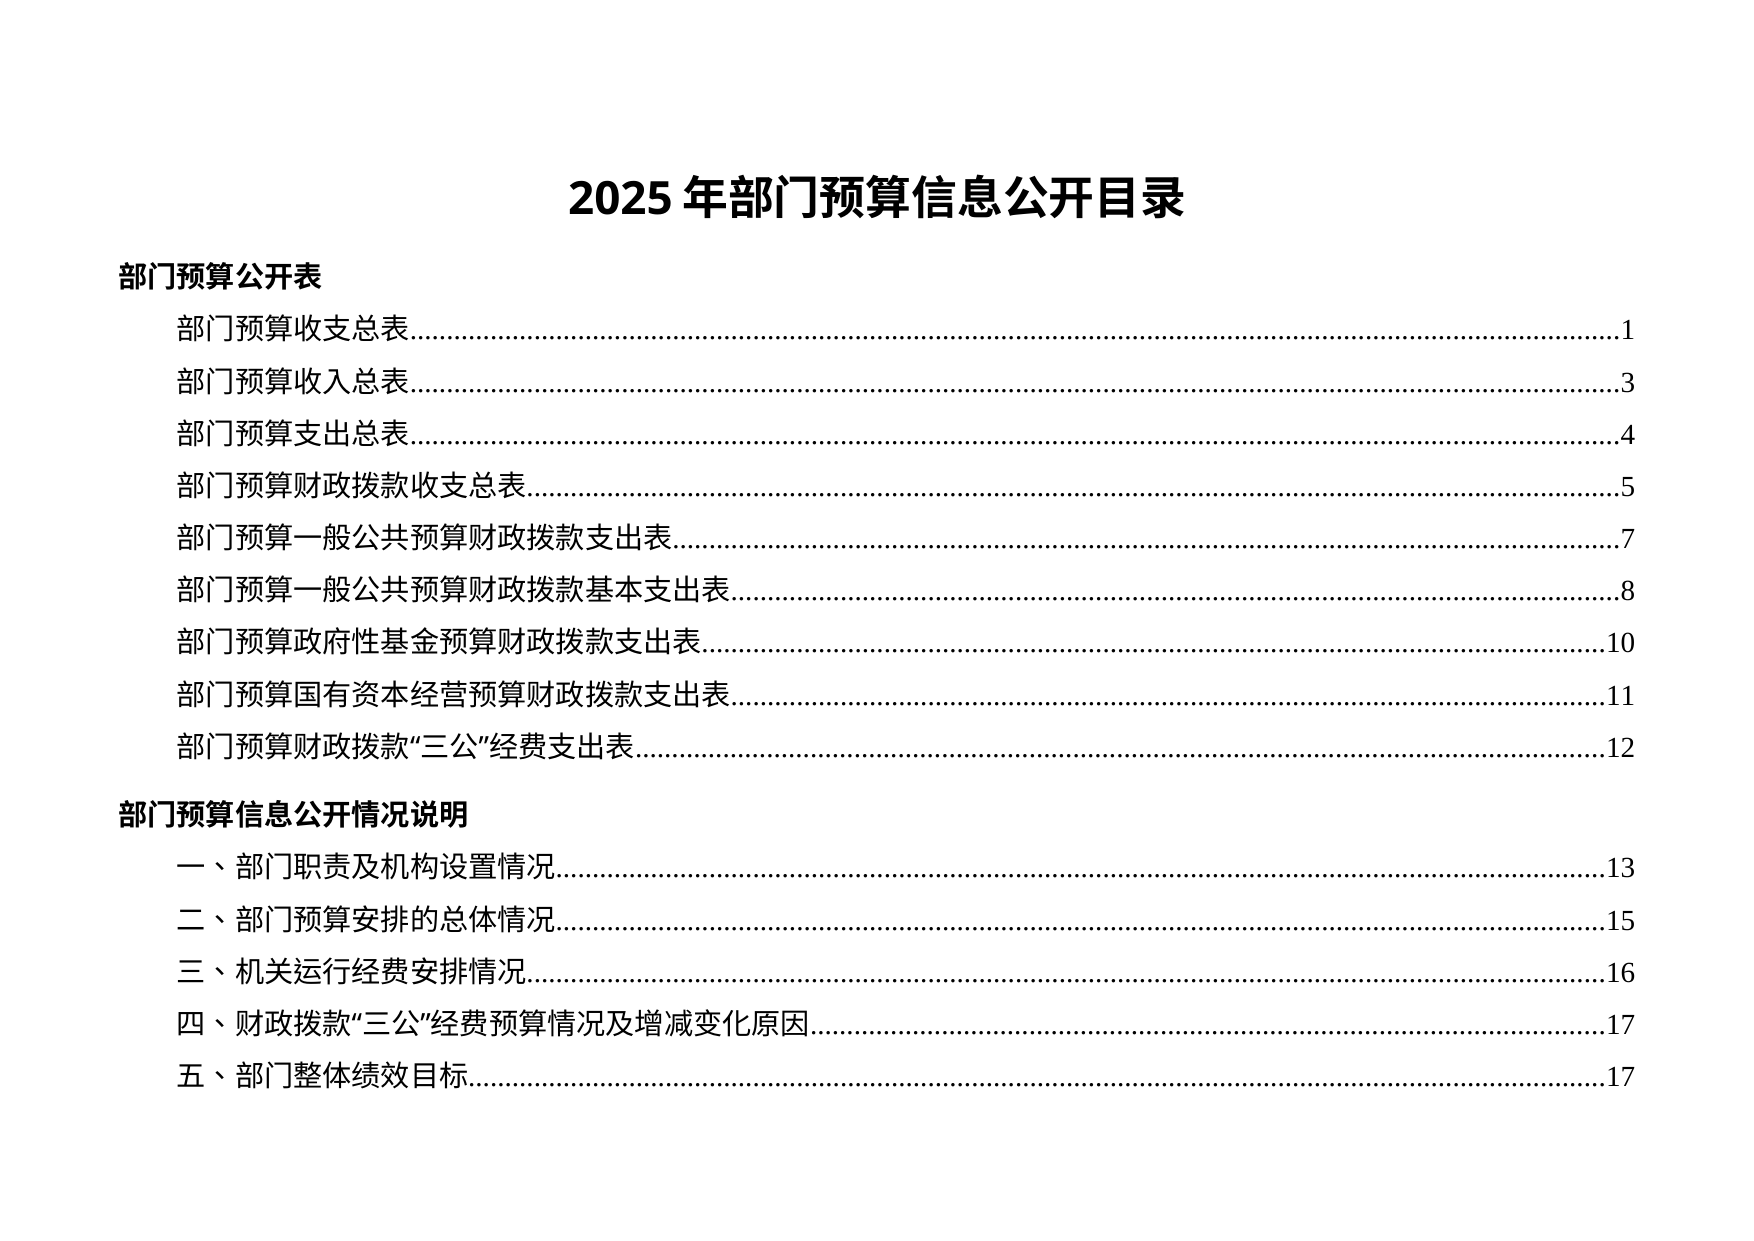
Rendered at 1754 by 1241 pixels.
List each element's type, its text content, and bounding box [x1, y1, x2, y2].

text 部门预算收支总表 1 [118, 309, 1636, 348]
text 部门预算公开表 [118, 256, 1636, 296]
text 部门预算财政拨款“三公”经费支出表 12 [118, 726, 1636, 766]
text 一、部门职责及机构设置情况 13 [118, 847, 1636, 886]
text 二、部门预算安排的总体情况 15 [118, 899, 1636, 939]
text 部门预算国有资本经营预算财政拨款支出表 11 [118, 674, 1636, 714]
text 2025年部门预算信息公开目录 [118, 165, 1636, 228]
text 五、部门整体绩效目标 17 [118, 1056, 1636, 1095]
text 部门预算收入总表 3 [118, 361, 1636, 401]
text 部门预算一般公共预算财政拨款支出表 7 [118, 517, 1636, 557]
text 部门预算财政拨款收支总表 5 [118, 465, 1636, 505]
text 四、财政拨款“三公”经费预算情况及增减变化原因 17 [118, 1003, 1636, 1043]
text 部门预算信息公开情况说明 [118, 794, 1636, 834]
text 三、机关运行经费安排情况 16 [118, 951, 1636, 991]
text 部门预算一般公共预算财政拨款基本支出表 8 [118, 569, 1636, 609]
text 部门预算政府性基金预算财政拨款支出表 10 [118, 622, 1636, 661]
text 部门预算支出总表 4 [118, 413, 1636, 453]
